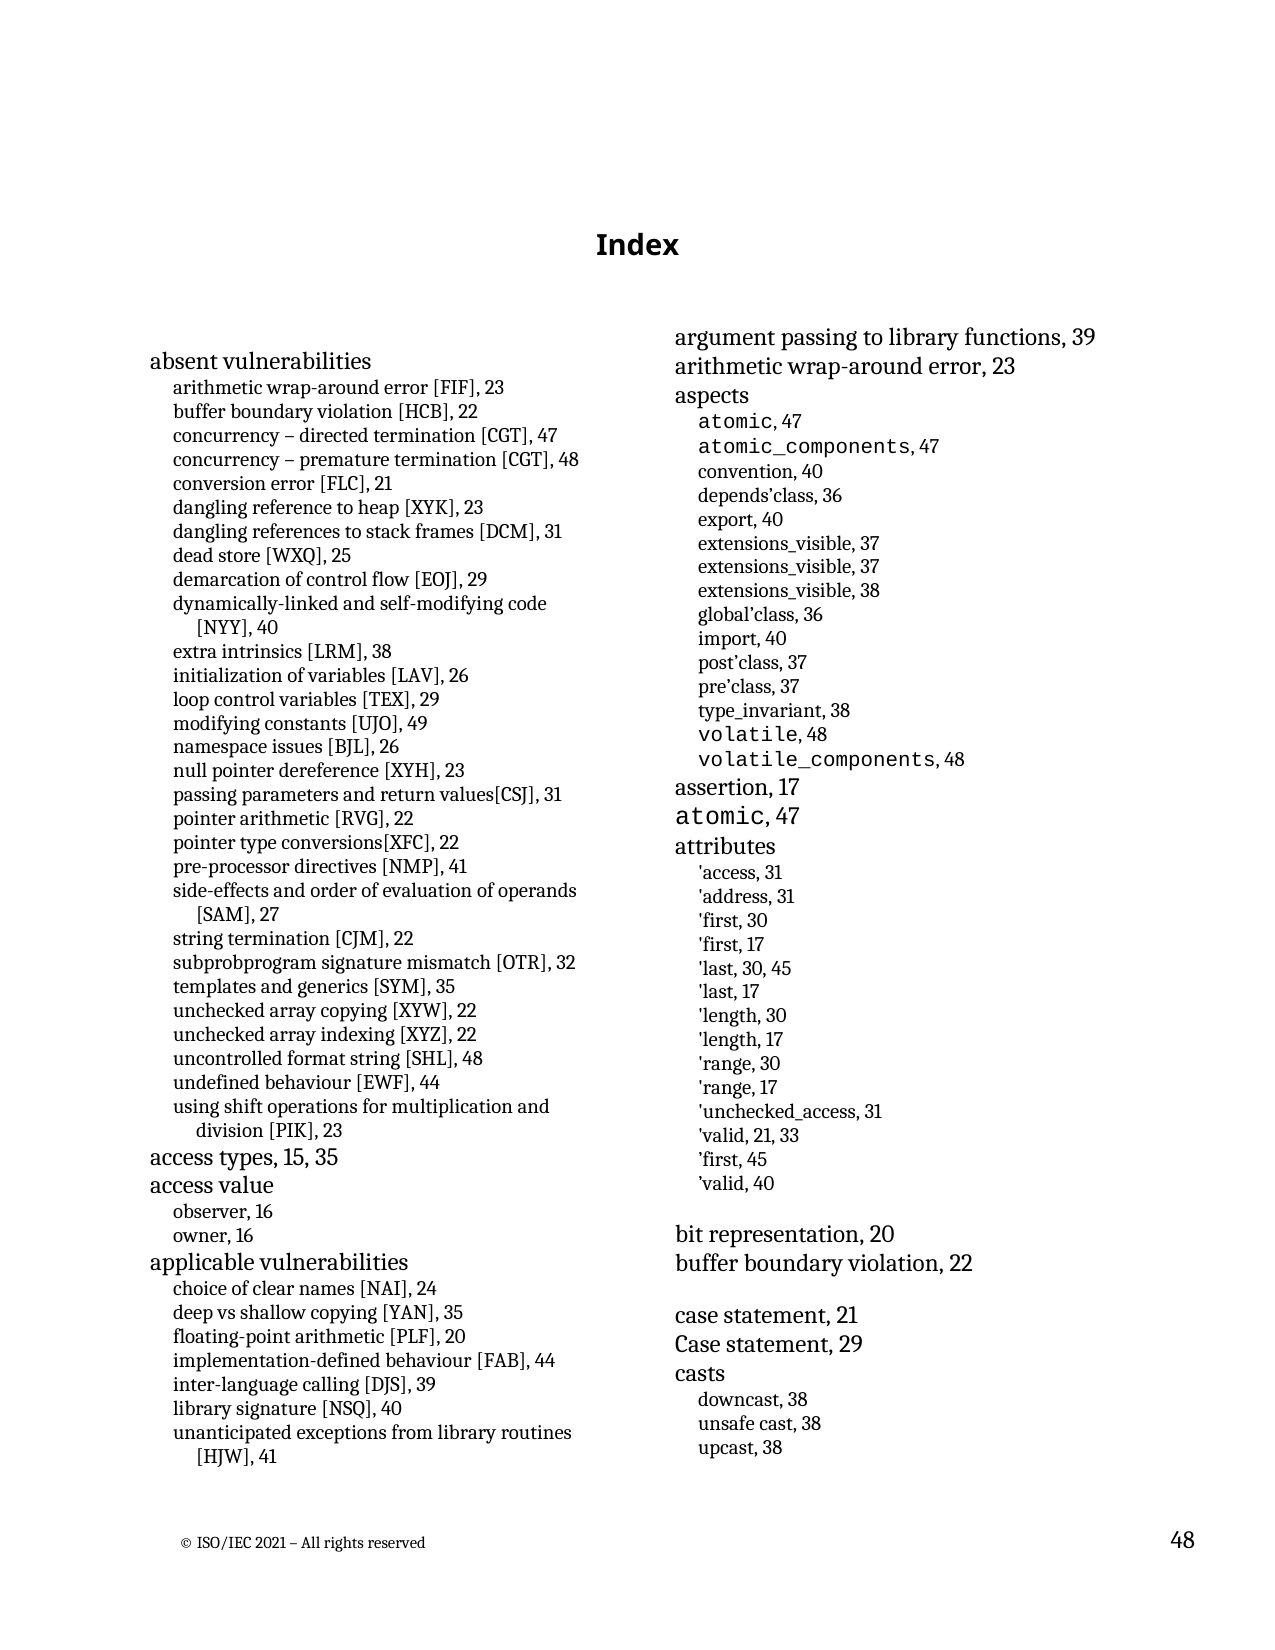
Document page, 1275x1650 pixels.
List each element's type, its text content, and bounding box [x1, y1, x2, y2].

text deep vs shallow copying [YAN], 35 [173, 1301, 600, 1324]
text downcast, 38 [698, 1387, 1125, 1411]
text dead store [WXQ], 25 [173, 543, 600, 567]
text using shift operations for multiplication and division [PIK], 23 [173, 1094, 600, 1142]
text arithmetic wrap-around error, 23 [675, 352, 1125, 381]
text buffer boundary violation [HCB], 22 [173, 400, 600, 424]
text 'last, 17 [698, 980, 1125, 1004]
subtitle Index [150, 224, 1125, 263]
text side-effects and order of evaluation of operands [SAM], 27 [173, 879, 600, 927]
text casts [675, 1359, 1125, 1387]
text upcast, 38 [698, 1435, 1125, 1459]
text type_invariant, 38 [698, 699, 1125, 723]
text argument passing to library functions, 39 [675, 323, 1125, 352]
text Case statement, 29 [675, 1330, 1125, 1359]
text case statement, 21 [675, 1301, 1125, 1330]
text arithmetic wrap-around error [FIF], 23 [173, 376, 600, 400]
text 'length, 17 [698, 1028, 1125, 1052]
text volatile, 48 [698, 723, 1125, 748]
text buffer boundary violation, 22 [675, 1248, 1125, 1277]
text conversion error [FLC], 21 [173, 472, 600, 496]
text depends’class, 36 [698, 483, 1125, 507]
text access value [150, 1171, 600, 1200]
text 'length, 30 [698, 1004, 1125, 1028]
text atomic, 47 [675, 802, 1125, 832]
text access types, 15, 35 [150, 1142, 600, 1171]
text modifying constants [UJO], 49 [173, 711, 600, 735]
text unchecked array indexing [XYZ], 22 [173, 1023, 600, 1047]
text dangling reference to heap [XYK], 23 [173, 496, 600, 519]
text templates and generics [SYM], 35 [173, 975, 600, 999]
text absent vulnerabilities [150, 347, 600, 376]
text 'valid, 21, 33 [698, 1124, 1125, 1148]
text dangling references to stack frames [DCM], 31 [173, 519, 600, 543]
text library signature [NSQ], 40 [173, 1396, 600, 1420]
text subprobprogram signature mismatch [OTR], 32 [173, 951, 600, 975]
text atomic, 47 [698, 409, 1125, 434]
text observer, 16 [173, 1200, 600, 1224]
text owner, 16 [173, 1224, 600, 1248]
text 'range, 30 [698, 1052, 1125, 1076]
text pre-processor directives [NMP], 41 [173, 855, 600, 879]
text demarcation of control flow [EOJ], 29 [173, 567, 600, 591]
text assertion, 17 [675, 773, 1125, 802]
text 'first, 30 [698, 908, 1125, 932]
text passing parameters and return values[CSJ], 31 [173, 783, 600, 807]
text unsafe cast, 38 [698, 1411, 1125, 1435]
text export, 40 [698, 507, 1125, 531]
text 'range, 17 [698, 1076, 1125, 1100]
text unanticipated exceptions from library routines [HJW], 41 [173, 1420, 600, 1468]
text namespace issues [BJL], 26 [173, 735, 600, 759]
text bit representation, 20 [675, 1220, 1125, 1248]
text 'last, 30, 45 [698, 956, 1125, 980]
text choice of clear names [NAI], 24 [173, 1277, 600, 1301]
text 'first, 17 [698, 932, 1125, 956]
text pre’class, 37 [698, 675, 1125, 699]
text implementation-defined behaviour [FAB], 44 [173, 1348, 600, 1372]
text global’class, 36 [698, 603, 1125, 627]
text import, 40 [698, 627, 1125, 651]
text extensions_visible, 37 [698, 531, 1125, 555]
text loop control variables [TEX], 29 [173, 687, 600, 711]
text uncontrolled format string [SHL], 48 [173, 1047, 600, 1071]
text aspects [675, 381, 1125, 409]
text dynamically-linked and self-modifying code [NYY], 40 [173, 591, 600, 639]
text initialization of variables [LAV], 26 [173, 663, 600, 687]
text string termination [CJM], 22 [173, 927, 600, 951]
text post’class, 37 [698, 651, 1125, 675]
text pointer type conversions[XFC], 22 [173, 831, 600, 855]
text unchecked array copying [XYW], 22 [173, 999, 600, 1023]
text inter-language calling [DJS], 39 [173, 1372, 600, 1396]
text null pointer dereference [XYH], 23 [173, 759, 600, 783]
text undefined behaviour [EWF], 44 [173, 1071, 600, 1094]
text volatile_components, 48 [698, 748, 1125, 773]
text 'unchecked_access, 31 [698, 1100, 1125, 1124]
text floating-point arithmetic [PLF], 20 [173, 1324, 600, 1348]
text atomic_components, 47 [698, 434, 1125, 459]
text concurrency – directed termination [CGT], 47 [173, 424, 600, 448]
text extensions_visible, 37 [698, 555, 1125, 579]
text 'address, 31 [698, 884, 1125, 908]
text convention, 40 [698, 459, 1125, 483]
text ’first, 45 [698, 1148, 1125, 1172]
text attributes [675, 832, 1125, 860]
text extensions_visible, 38 [698, 579, 1125, 603]
text ’valid, 40 [698, 1172, 1125, 1196]
text pointer arithmetic [RVG], 22 [173, 807, 600, 831]
text concurrency – premature termination [CGT], 48 [173, 448, 600, 472]
text extra intrinsics [LRM], 38 [173, 639, 600, 663]
text applicable vulnerabilities [150, 1248, 600, 1277]
text 'access, 31 [698, 860, 1125, 884]
